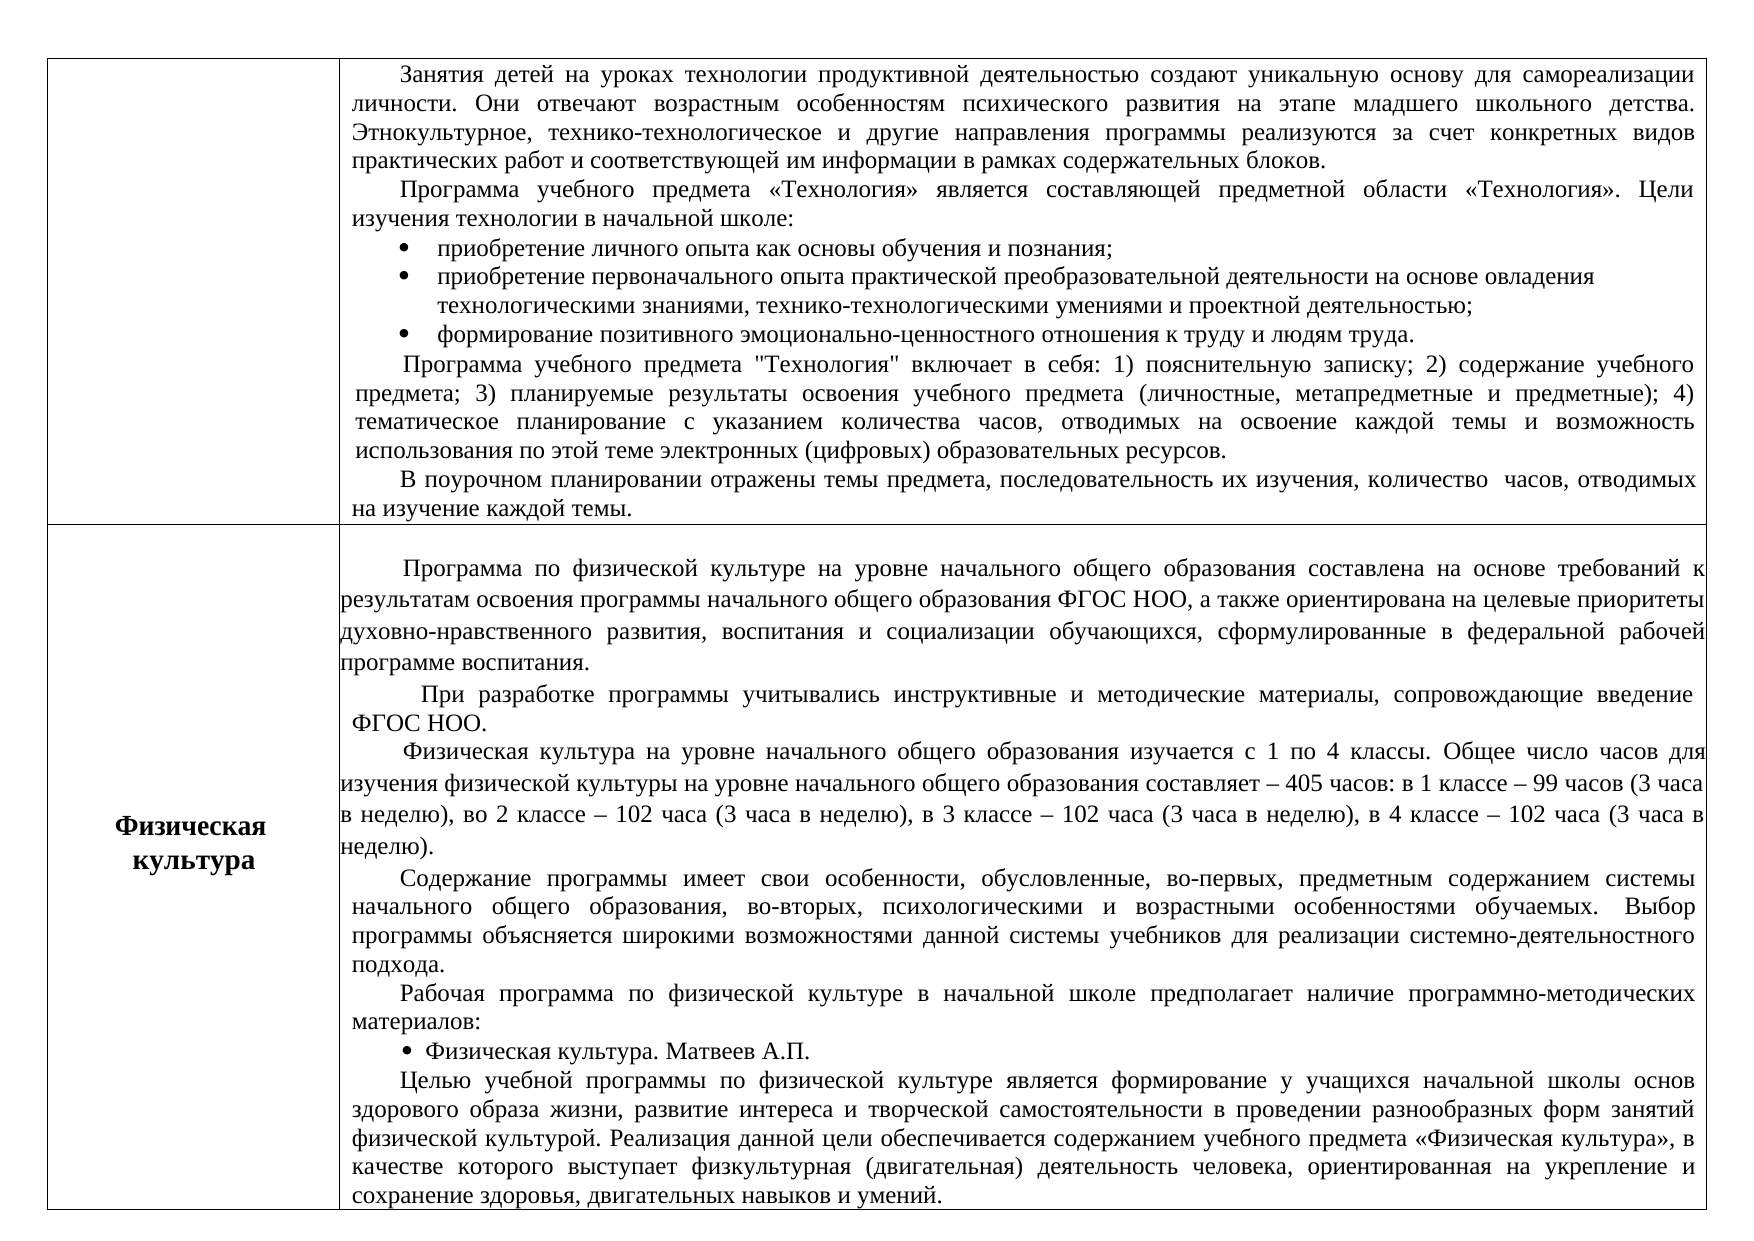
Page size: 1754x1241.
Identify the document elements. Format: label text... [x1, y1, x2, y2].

table_header [48, 59, 339, 524]
table_cell Физическая культура [48, 525, 339, 1209]
table_header Занятия детей на уроках технологии продуктивной деятельностью создают уникальную основу для самореализации личности. Они отвечают возрастным особенностям психического развития на этапе младшего школьного детства. Этнокультурное, технико-технологическое и другие направления программы реализуются за счет конкретных видов практических работ и соответствующей им информации в рамках содержательных блоков. Программа учебного предмета «Технология» является составляющей предметной области «Технология». Цели изучения технологии в начальной школе: приобретение личного опыта как основы обучения и познания; приобретение первоначального опыта практической преобразовательной деятельности на основе овладения технологическими знаниями, технико-технологическими умениями и проектной деятельностью; формирование позитивного эмоционально-ценностного отношения к труду и людям труда. Программа учебного предмета "Технология" включает в себя: 1) пояснительную записку; 2) содержание учебного предмета; 3) планируемые результаты освоения учебного предмета (личностные, метапредметные и предметные); 4) тематическое планирование с указанием количества часов, отводимых на освоение каждой темы и возможность использования по этой теме электронных (цифровых) образовательных ресурсов. В поурочном планировании отражены темы предмета, последовательность их изучения, количество часов, отводимых на изучение каждой темы. [340, 59, 1706, 524]
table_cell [340, 525, 1706, 1209]
